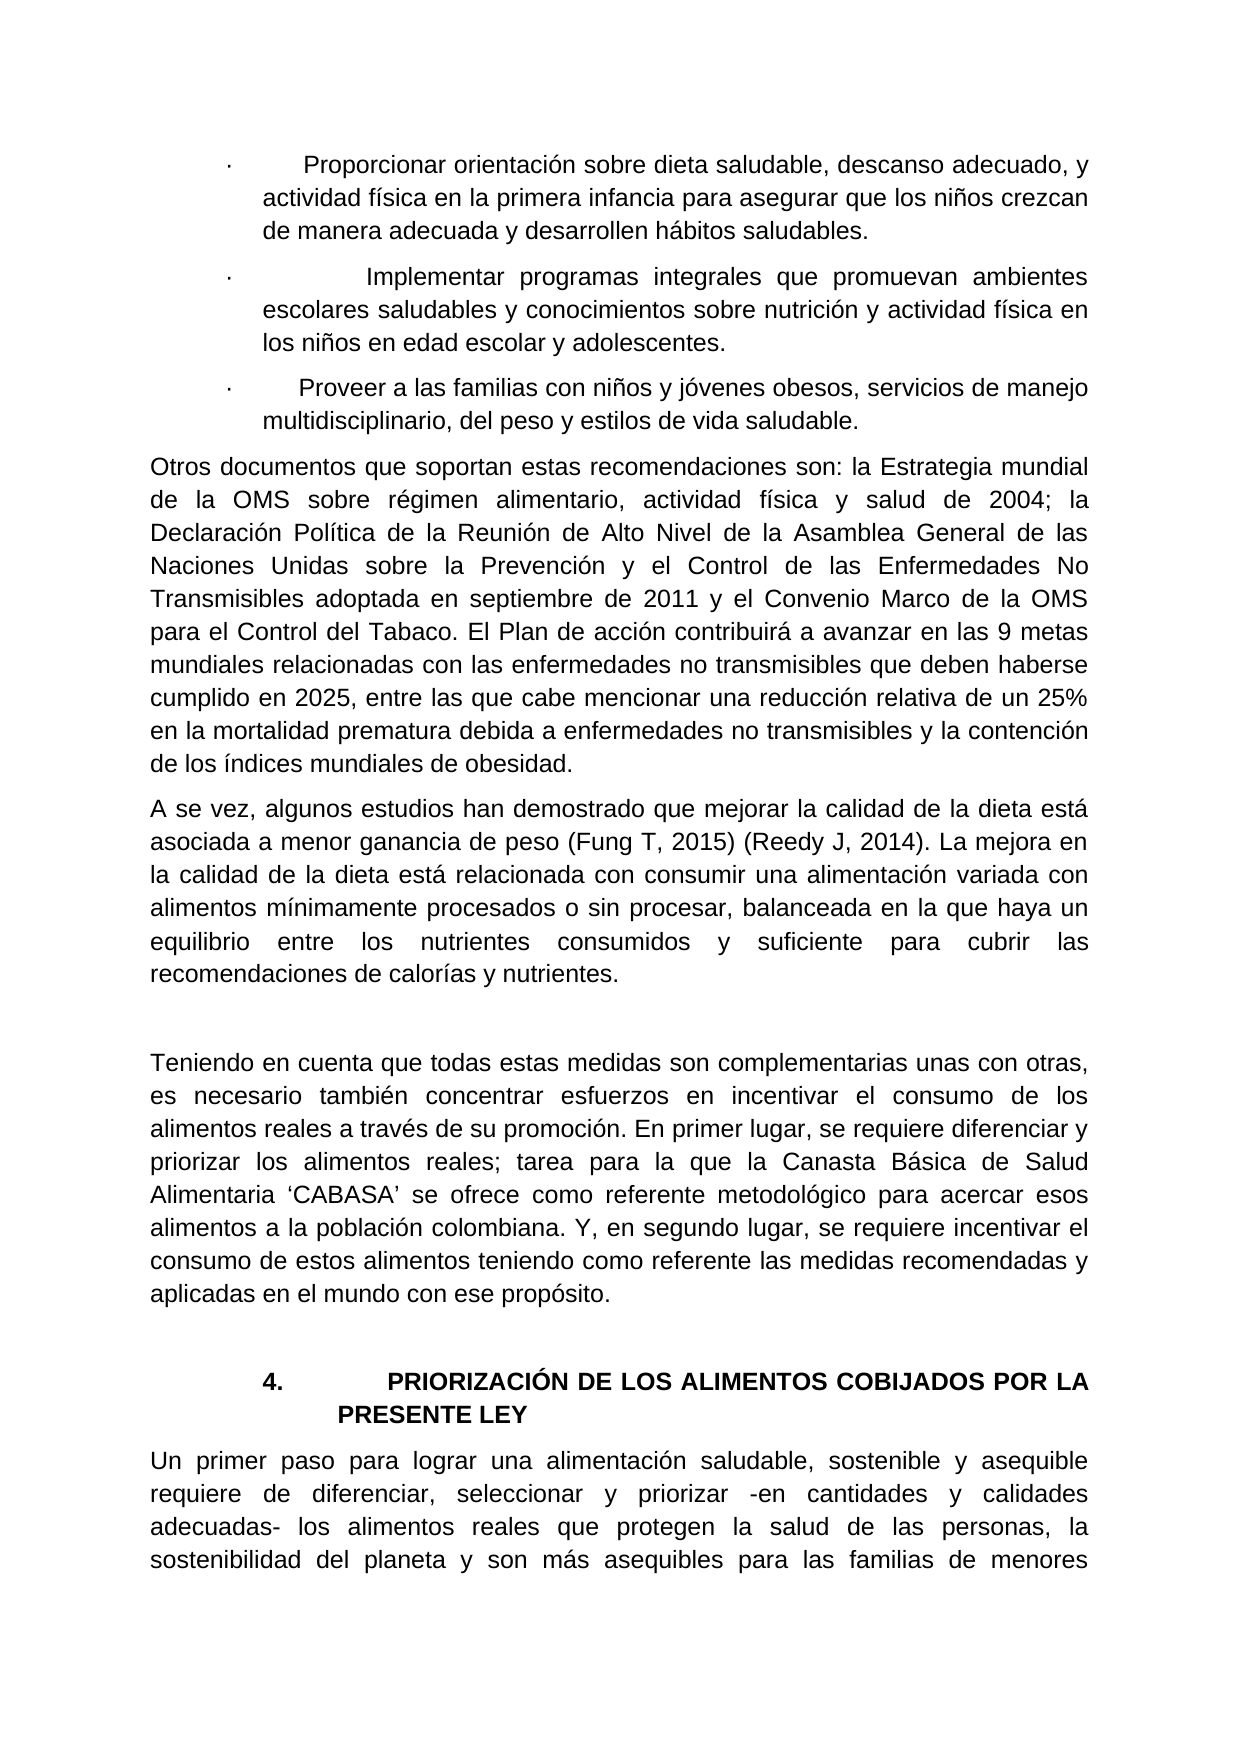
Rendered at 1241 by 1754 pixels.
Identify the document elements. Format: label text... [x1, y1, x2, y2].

text Otros documentos que soportan estas recomendaciones son: la Estrategia mundial de la OMS sobre régimen alimentario, actividad física y salud de 2004; la Declaración Política de la Reunión de Alto Nivel de la Asamblea General de las Naciones Unidas sobre la Prevención y el Control de las Enfermedades No Transmisibles adoptada en septiembre de 2011 y el Convenio Marco de la OMS para el Control del Tabaco. El Plan de acción contribuirá a avanzar en las 9 metas mundiales relacionadas con las enfermedades no transmisibles que deben haberse cumplido en 2025, entre las que cabe mencionar una reducción relativa de un 25% en la mortalidad prematura debida a enfermedades no transmisibles y la contención de los índices mundiales de obesidad. [150, 452, 1090, 778]
text · Implementar programas integrales que promuevan ambientes escolares saludables y conocimientos sobre nutrición y actividad física en los niños en edad escolar y adolescentes. [225, 262, 1090, 356]
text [150, 1446, 1090, 1573]
text A se vez, algunos estudios han demostrado que mejorar la calidad de la dieta está asociada a menor ganancia de peso (Fung T, 2015) (Reedy J, 2014). La mejora en la calidad de la dieta está relacionada con consumir una alimentación variada con alimentos mínimamente procesados o sin procesar, balanceada en la que haya un equilibrio entre los nutrientes consumidos y suficiente para cubrir las recomendaciones de calorías y nutrientes. [150, 794, 1090, 988]
subtitle 4. PRIORIZACIÓN DE LOS ALIMENTOS COBIJADOS POR LA PRESENTE LEY [262, 1367, 1090, 1429]
text Teniendo en cuenta que todas estas medidas son complementarias unas con otras, es necesario también concentrar esfuerzos en incentivar el consumo de los alimentos reales a través de su promoción. En primer lugar, se requiere diferenciar y priorizar los alimentos reales; tarea para la que la Canasta Básica de Salud Alimentaria ‘CABASA’ se ofrece como referente metodológico para acercar esos alimentos a la población colombiana. Y, en segundo lugar, se requiere incentivar el consumo de estos alimentos teniendo como referente las medidas recomendadas y aplicadas en el mundo con ese propósito. [150, 1048, 1090, 1308]
text · Proveer a las familias con niños y jóvenes obesos, servicios de manejo multidisciplinario, del peso y estilos de vida saludable. [225, 373, 1090, 435]
text · Proporcionar orientación sobre dieta saludable, descanso adecuado, y actividad física en la primera infancia para asegurar que los niños crezcan de manera adecuada y desarrollen hábitos saludables. [225, 150, 1090, 245]
